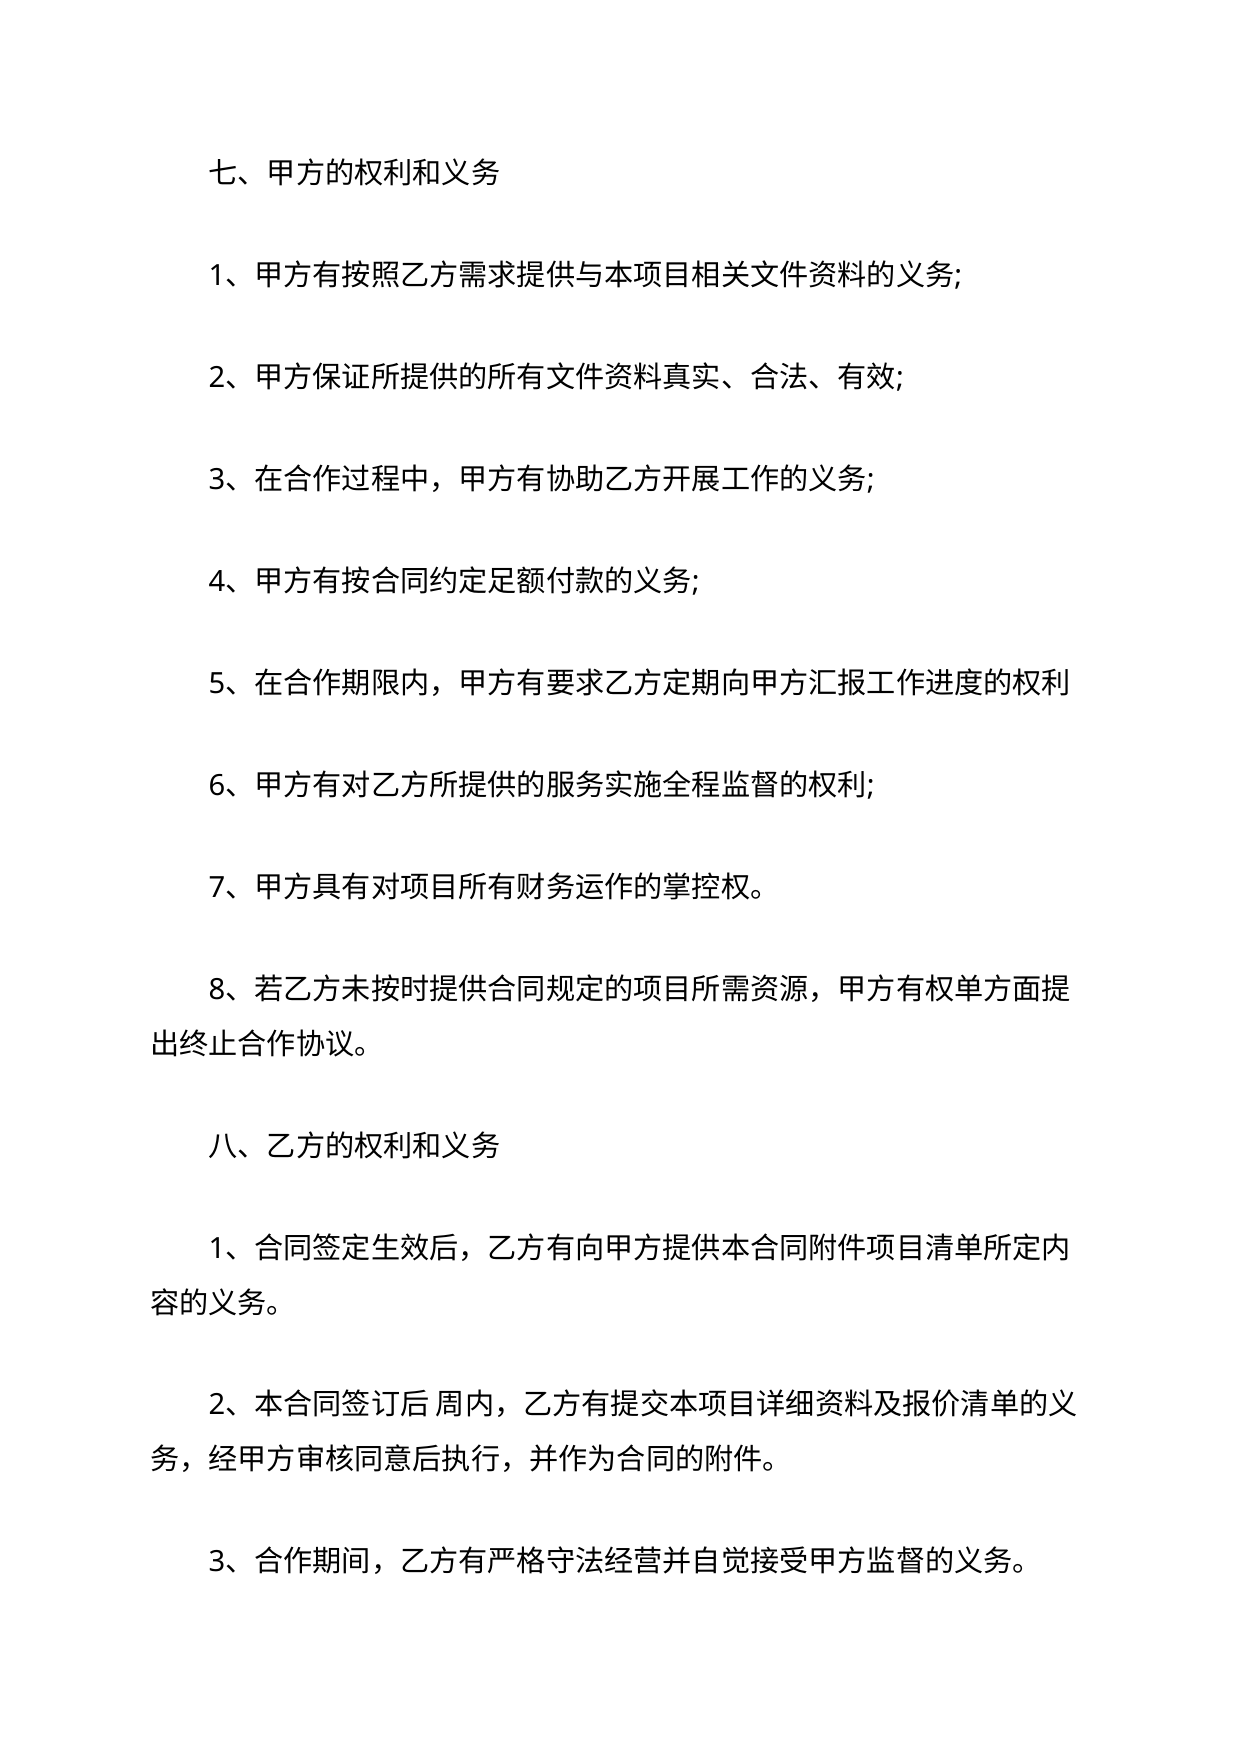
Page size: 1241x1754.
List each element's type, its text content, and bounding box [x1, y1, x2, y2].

text 5、在合作期限内，甲方有要求乙方定期向甲方汇报工作进度的权利 [150, 660, 1090, 702]
text 8、若乙方未按时提供合同规定的项目所需资源，甲方有权单方面提出终止合作协议。 [150, 966, 1090, 1063]
text 4、甲方有按合同约定足额付款的义务; [150, 558, 1090, 600]
text 6、甲方有对乙方所提供的服务实施全程监督的权利; [150, 762, 1090, 804]
text 1、合同签定生效后，乙方有向甲方提供本合同附件项目清单所定内容的义务。 [150, 1224, 1090, 1321]
text 2、本合同签订后 周内，乙方有提交本项目详细资料及报价清单的义务，经甲方审核同意后执行，并作为合同的附件。 [150, 1381, 1090, 1478]
text 7、甲方具有对项目所有财务运作的掌控权。 [150, 864, 1090, 906]
text 1、甲方有按照乙方需求提供与本项目相关文件资料的义务; [150, 252, 1090, 294]
text 七、甲方的权利和义务 [150, 150, 1090, 192]
text 八、乙方的权利和义务 [150, 1122, 1090, 1165]
text 3、合作期间，乙方有严格守法经营并自觉接受甲方监督的义务。 [150, 1538, 1090, 1580]
text 2、甲方保证所提供的所有文件资料真实、合法、有效; [150, 354, 1090, 396]
text 3、在合作过程中，甲方有协助乙方开展工作的义务; [150, 456, 1090, 498]
